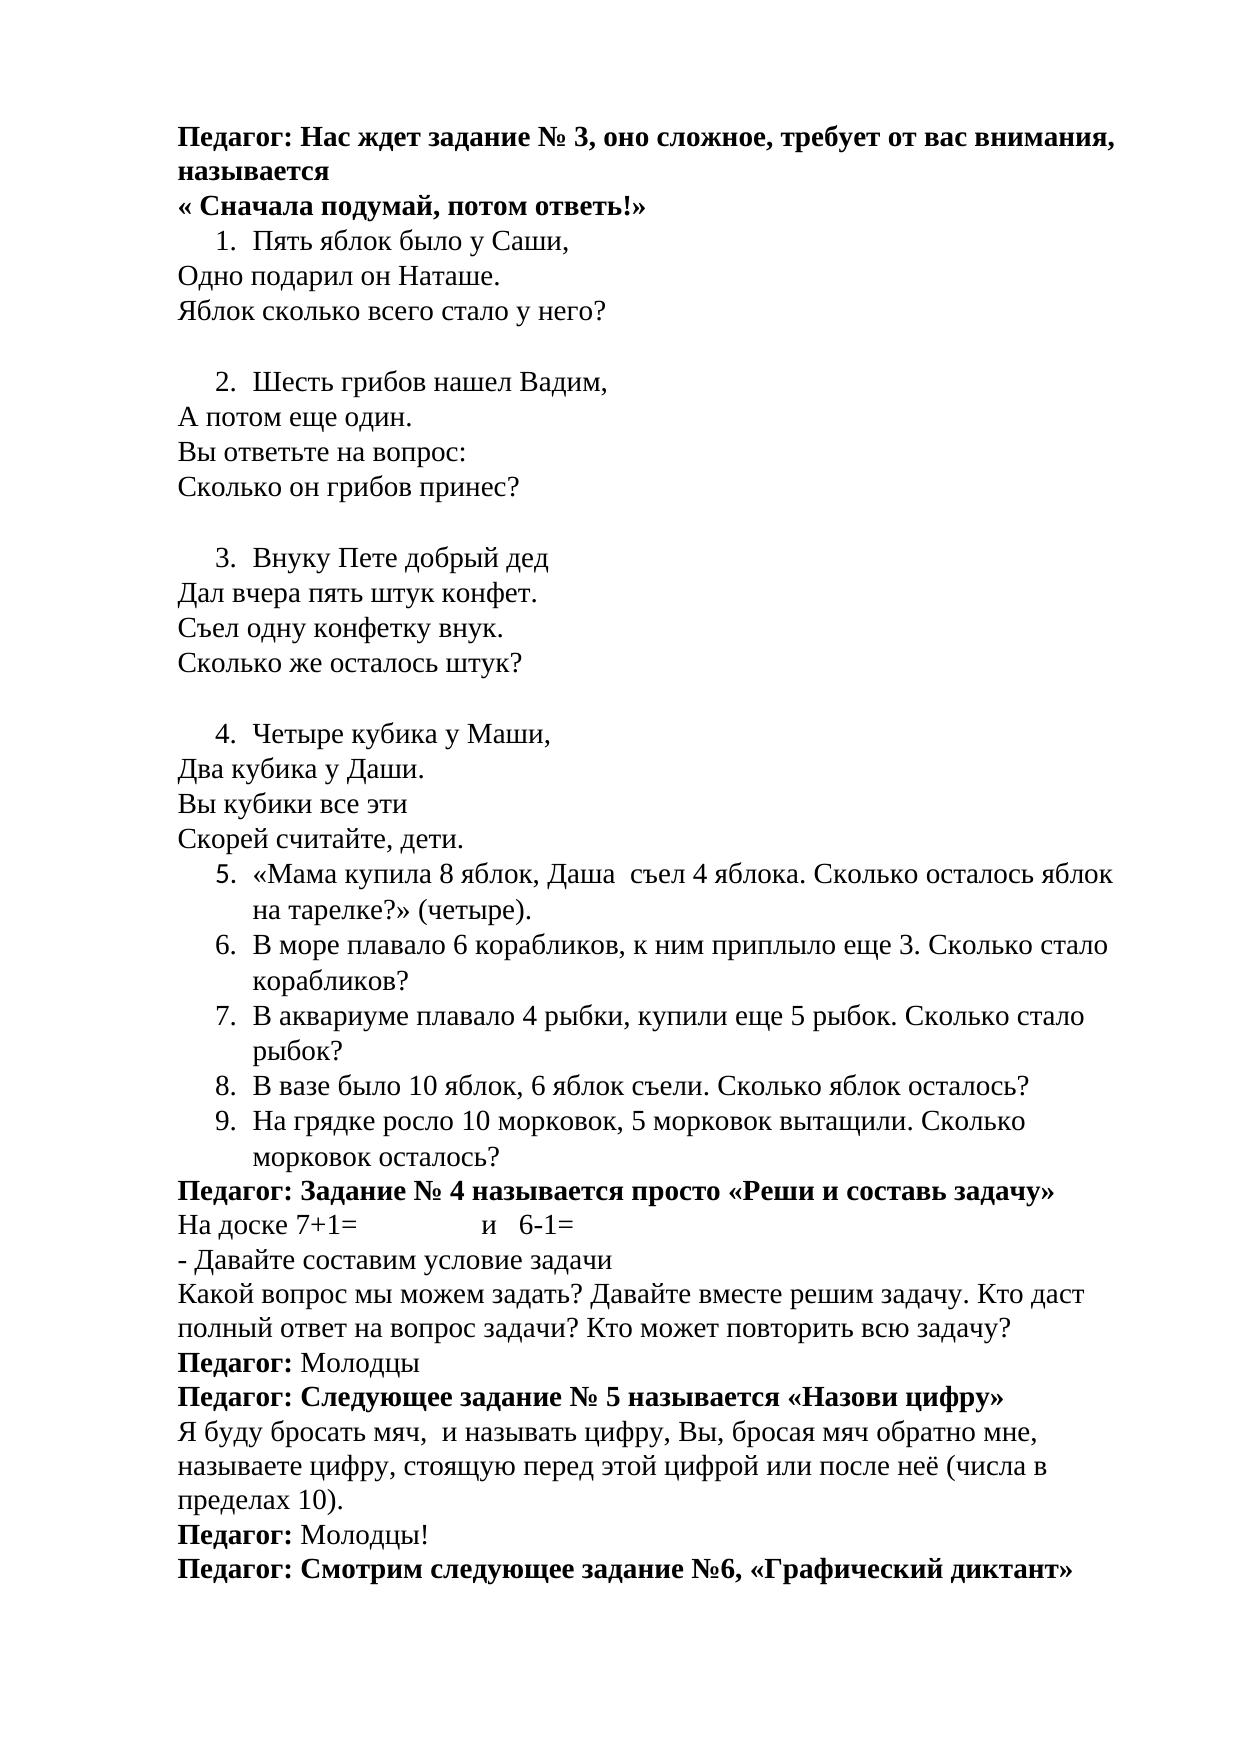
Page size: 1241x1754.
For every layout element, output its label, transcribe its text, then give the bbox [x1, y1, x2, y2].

text Педагог: Задание № 4 называется просто «Реши и составь задачу» [177, 1172, 1152, 1207]
text Сколько он грибов принес? [177, 468, 1152, 503]
text Яблок сколько всего стало у него? [177, 292, 1152, 327]
text Съел одну конфетку внук. [177, 608, 1152, 644]
text Скорей считайте, дети. [177, 820, 1152, 855]
text Сколько же осталось штук? [177, 644, 1152, 679]
text Какой вопрос мы можем задать? Давайте вместе решим задачу. Кто даст полный ответ на вопрос задачи? Кто может повторить всю задачу? [177, 1275, 1152, 1344]
text Вы кубики все эти [177, 784, 1152, 820]
list «Мама купила 8 яблок, Даша съел 4 яблока. Сколько осталось яблок на тарелке?» (четыре). [215, 855, 1152, 926]
text Педагог: Следующее задание № 5 называется «Назови цифру» [177, 1378, 1152, 1413]
text На доске 7+1= и 6-1= [177, 1207, 1152, 1241]
text Два кубика у Даши. [177, 749, 1152, 784]
text Педагог: Молодцы! [177, 1516, 1152, 1550]
text Педагог: Нас ждет задание № 3, оно сложное, требует от вас внимания, называется [177, 118, 1152, 187]
list На грядке росло 10 морковок, 5 морковок вытащили. Сколько морковок осталось? [215, 1102, 1152, 1172]
text - Давайте составим условие задачи [177, 1241, 1152, 1275]
list Шесть грибов нашел Вадим, [215, 362, 1152, 397]
list В аквариуме плавало 4 рыбки, купили еще 5 рыбок. Сколько стало рыбок? [215, 996, 1152, 1067]
text А потом еще один. [177, 397, 1152, 432]
text « Сначала подумай, потом ответь!» [177, 187, 1152, 221]
list Пять яблок было у Саши, [215, 221, 1152, 256]
text Вы ответьте на вопрос: [177, 432, 1152, 468]
text Одно подарил он Наташе. [177, 256, 1152, 292]
text Педагог: Молодцы [177, 1344, 1152, 1378]
list В море плавало 6 корабликов, к ним приплыло еще 3. Сколько стало корабликов? [215, 926, 1152, 996]
list Внуку Пете добрый дед [215, 538, 1152, 573]
text Я буду бросать мяч, и называть цифру, Вы, бросая мяч обратно мне, называете цифру, стоящую перед этой цифрой или после неё (числа в пределах 10). [177, 1413, 1152, 1516]
list Четыре кубика у Маши, [215, 714, 1152, 749]
text Педагог: Смотрим следующее задание №6, «Графический диктант» [177, 1550, 1152, 1585]
list В вазе было 10 яблок, 6 яблок съели. Сколько яблок осталось? [215, 1067, 1152, 1102]
text Дал вчера пять штук конфет. [177, 573, 1152, 608]
